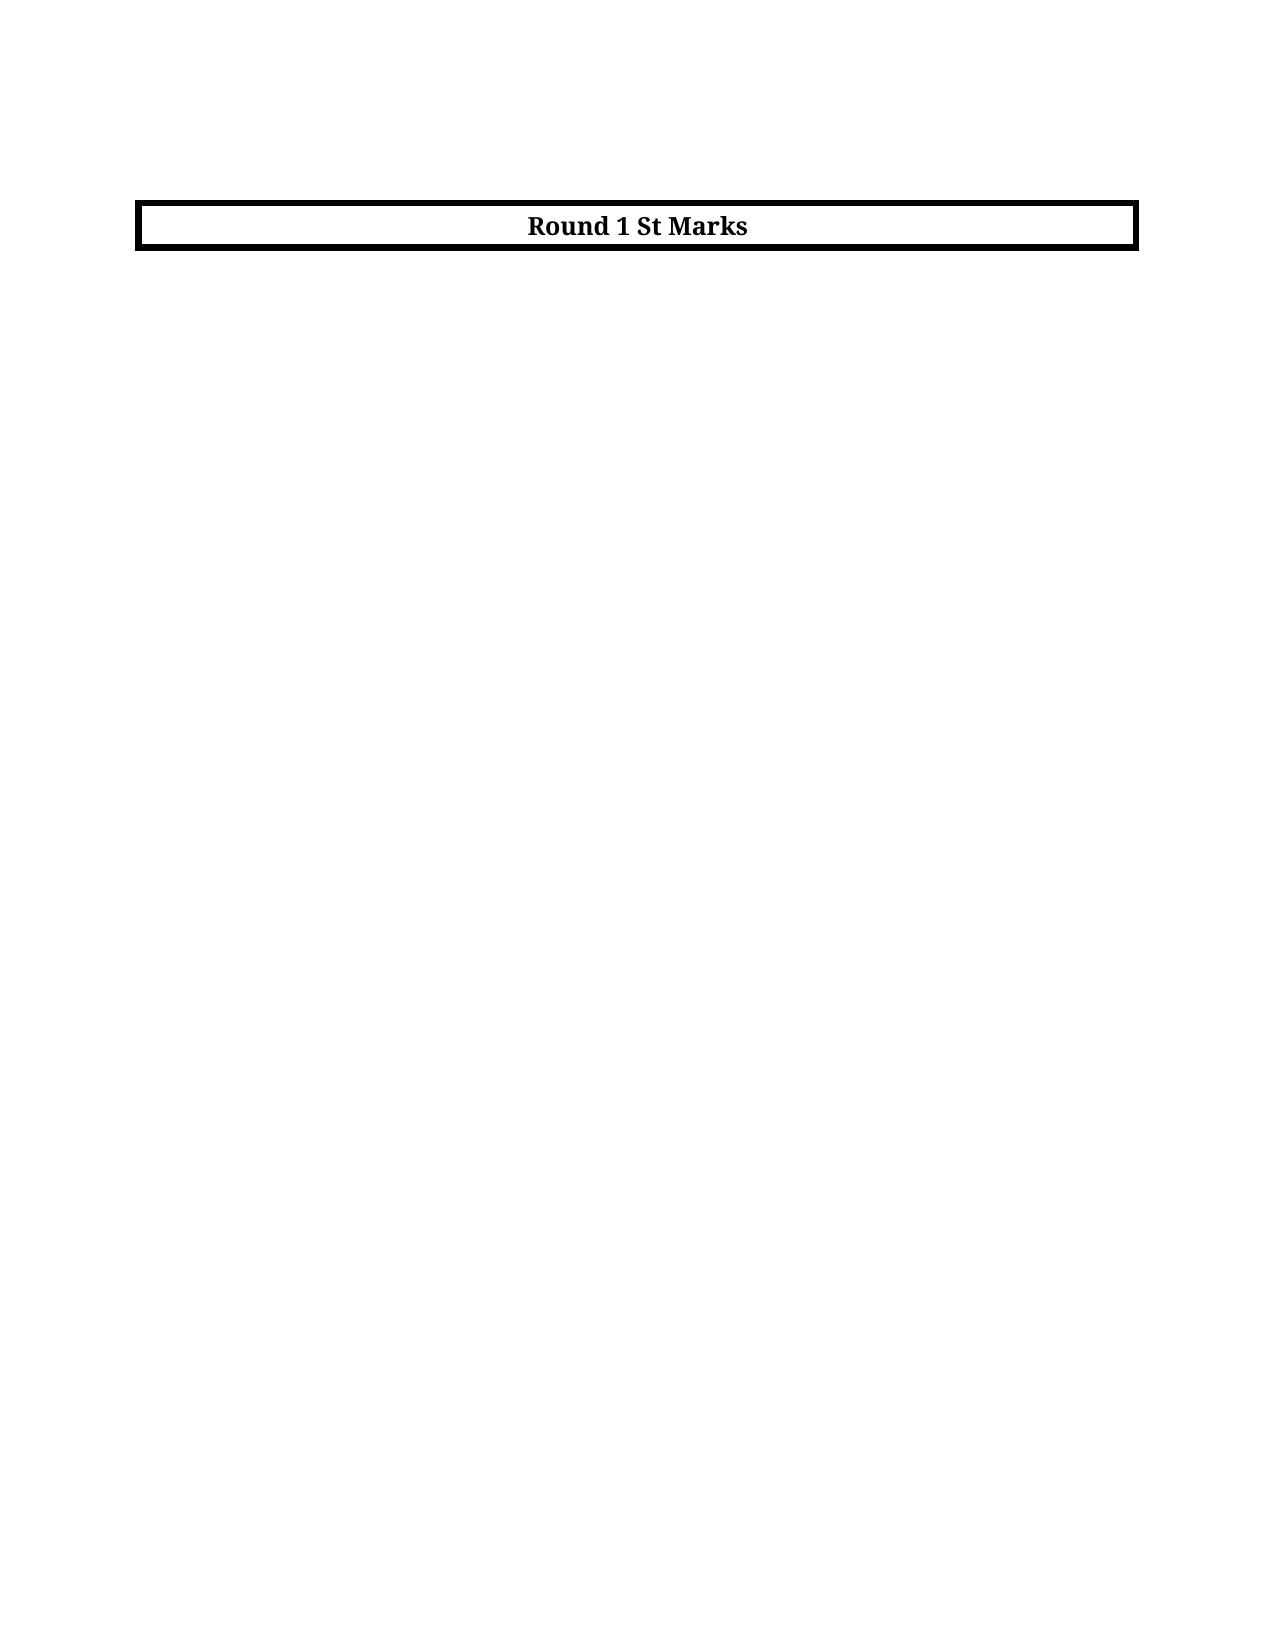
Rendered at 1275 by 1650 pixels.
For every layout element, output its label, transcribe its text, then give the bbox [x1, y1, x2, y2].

subtitle Round 1 St Marks [142, 206, 1133, 244]
